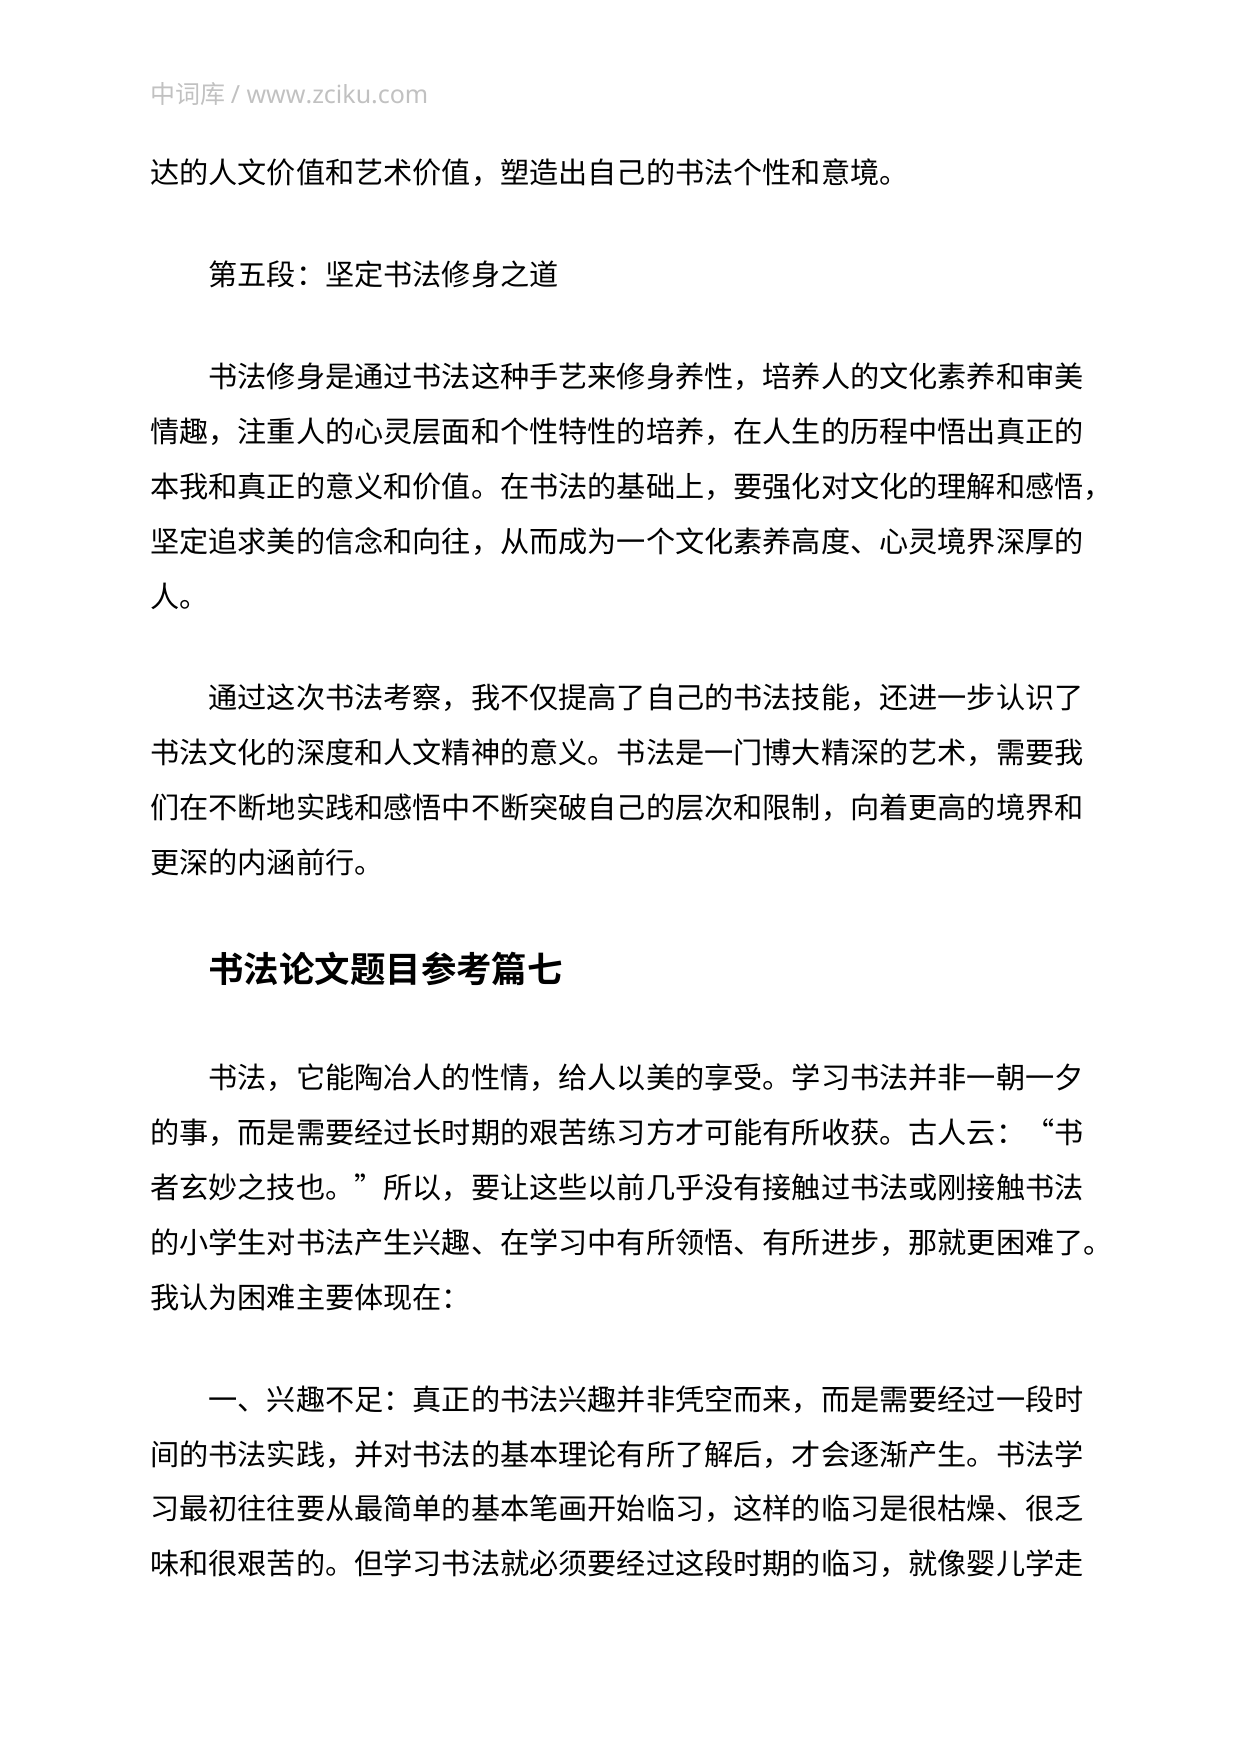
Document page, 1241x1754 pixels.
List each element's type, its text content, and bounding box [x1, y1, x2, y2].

text 书法修身是通过书法这种手艺来修身养性，培养人的文化素养和审美情趣，注重人的心灵层面和个性特性的培养，在人生的历程中悟出真正的本我和真正的意义和价值。在书法的基础上，要强化对文化的理解和感悟，坚定追求美的信念和向往，从而成为一个文化素养高度、心灵境界深厚的人。 [150, 353, 1090, 615]
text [150, 150, 1090, 192]
text 书法，它能陶冶人的性情，给人以美的享受。学习书法并非一朝一夕的事，而是需要经过长时期的艰苦练习方才可能有所收获。古人云：“书者玄妙之技也。”所以，要让这些以前几乎没有接触过书法或刚接触书法的小学生对书法产生兴趣、在学习中有所领悟、有所进步，那就更困难了。我认为困难主要体现在： [150, 1055, 1090, 1317]
text 书法论文题目参考篇七 [150, 941, 1090, 993]
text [150, 1376, 1090, 1583]
text 通过这次书法考察，我不仅提高了自己的书法技能，还进一步认识了书法文化的深度和人文精神的意义。书法是一门博大精深的艺术，需要我们在不断地实践和感悟中不断突破自己的层次和限制，向着更高的境界和更深的内涵前行。 [150, 675, 1090, 882]
text 第五段：坚定书法修身之道 [150, 252, 1090, 294]
